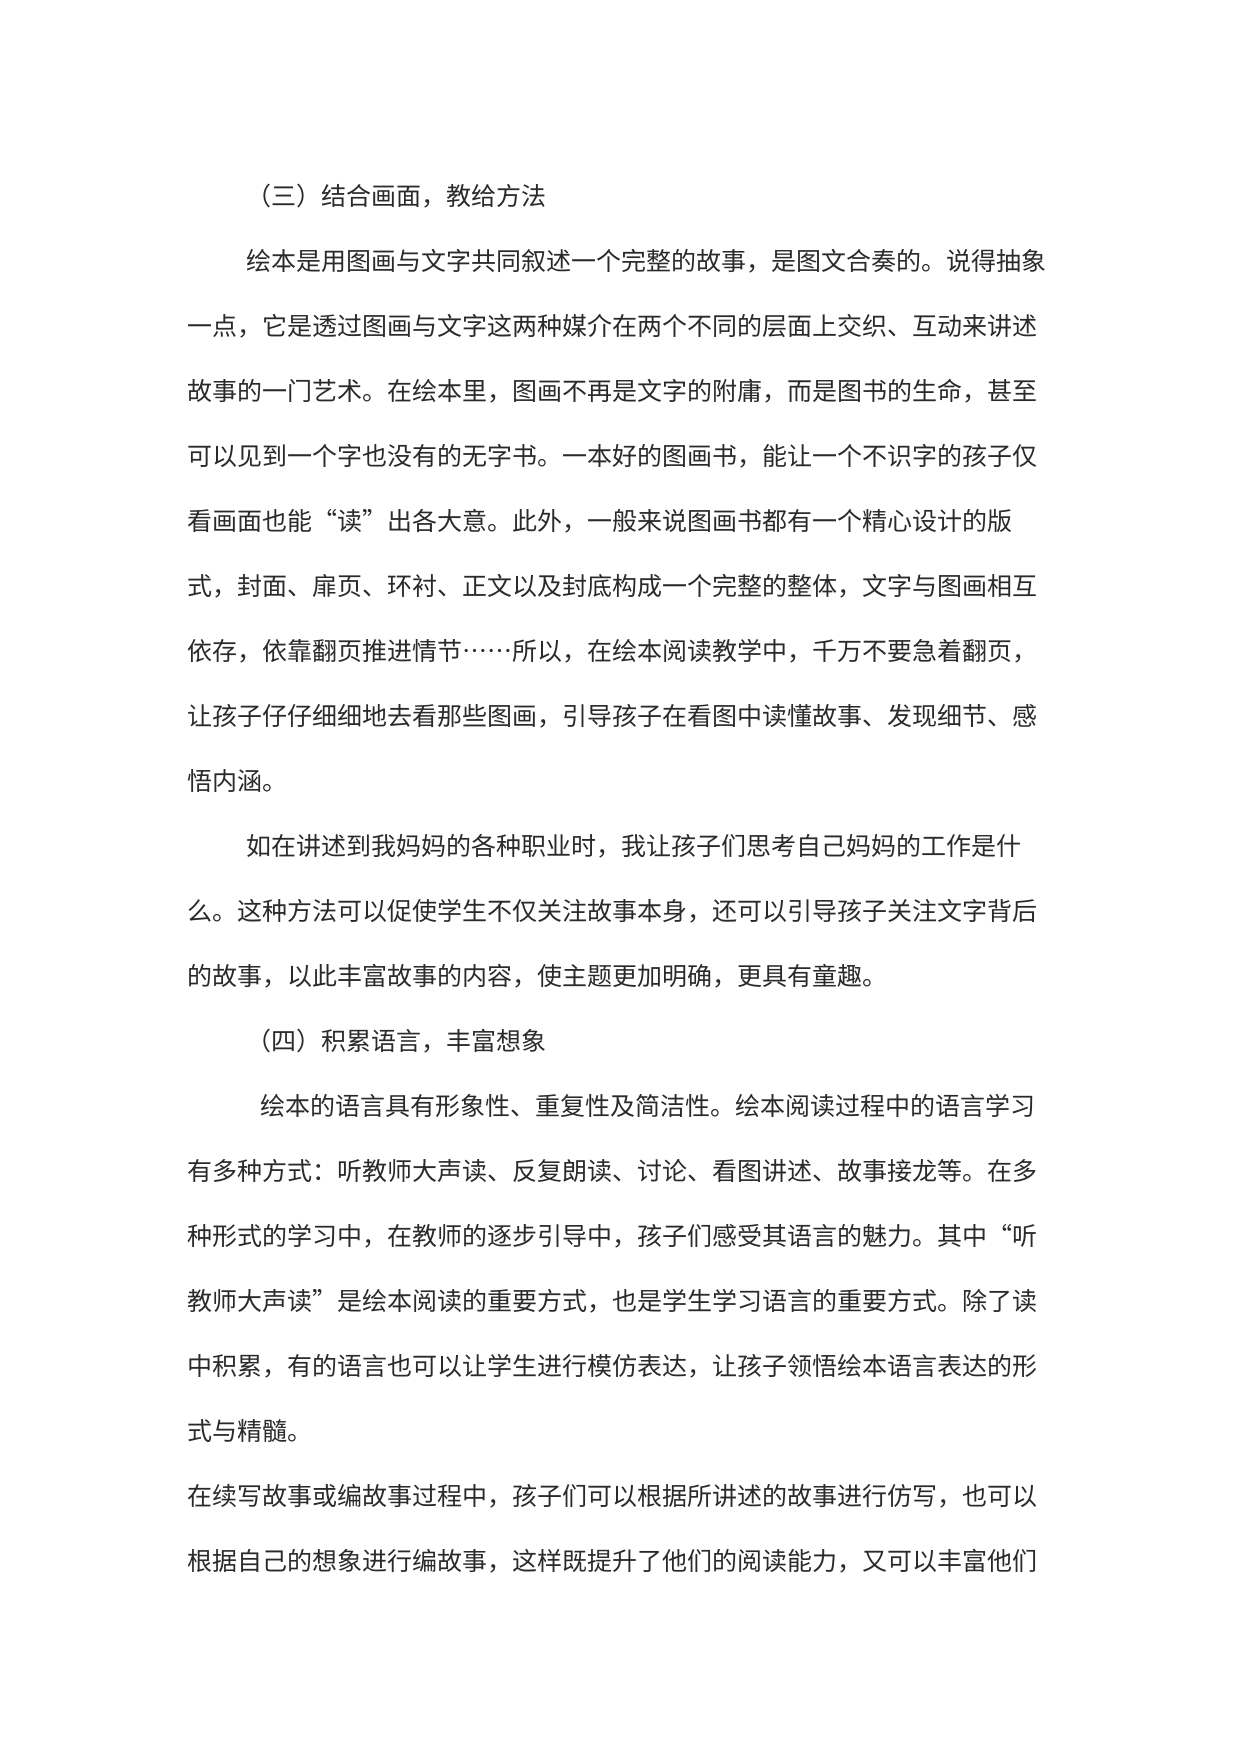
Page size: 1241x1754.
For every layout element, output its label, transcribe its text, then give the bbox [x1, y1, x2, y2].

text 如在讲述到我妈妈的各种职业时，我让孩子们思考自己妈妈的工作是什么。这种方法可以促使学生不仅关注故事本身，还可以引导孩子关注文字背后的故事，以此丰富故事的内容，使主题更加明确，更具有童趣。 [187, 812, 1053, 1007]
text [187, 1462, 1053, 1592]
text （三）结合画面，教给方法 [187, 162, 1053, 227]
text （四）积累语言，丰富想象 [187, 1007, 1053, 1072]
text 绘本是用图画与文字共同叙述一个完整的故事，是图文合奏的。说得抽象一点，它是透过图画与文字这两种媒介在两个不同的层面上交织、互动来讲述故事的一门艺术。在绘本里，图画不再是文字的附庸，而是图书的生命，甚至可以见到一个字也没有的无字书。一本好的图画书，能让一个不识字的孩子仅看画面也能“读”出各大意。此外，一般来说图画书都有一个精心设计的版式，封面、扉页、环衬、正文以及封底构成一个完整的整体，文字与图画相互依存，依靠翻页推进情节……所以，在绘本阅读教学中，千万不要急着翻页，让孩子仔仔细细地去看那些图画，引导孩子在看图中读懂故事、发现细节、感悟内涵。 [187, 227, 1053, 812]
text 绘本的语言具有形象性、重复性及简洁性。绘本阅读过程中的语言学习有多种方式：听教师大声读、反复朗读、讨论、看图讲述、故事接龙等。在多种形式的学习中，在教师的逐步引导中，孩子们感受其语言的魅力。其中“听教师大声读”是绘本阅读的重要方式，也是学生学习语言的重要方式。除了读中积累，有的语言也可以让学生进行模仿表达，让孩子领悟绘本语言表达的形式与精髓。 [187, 1072, 1053, 1462]
